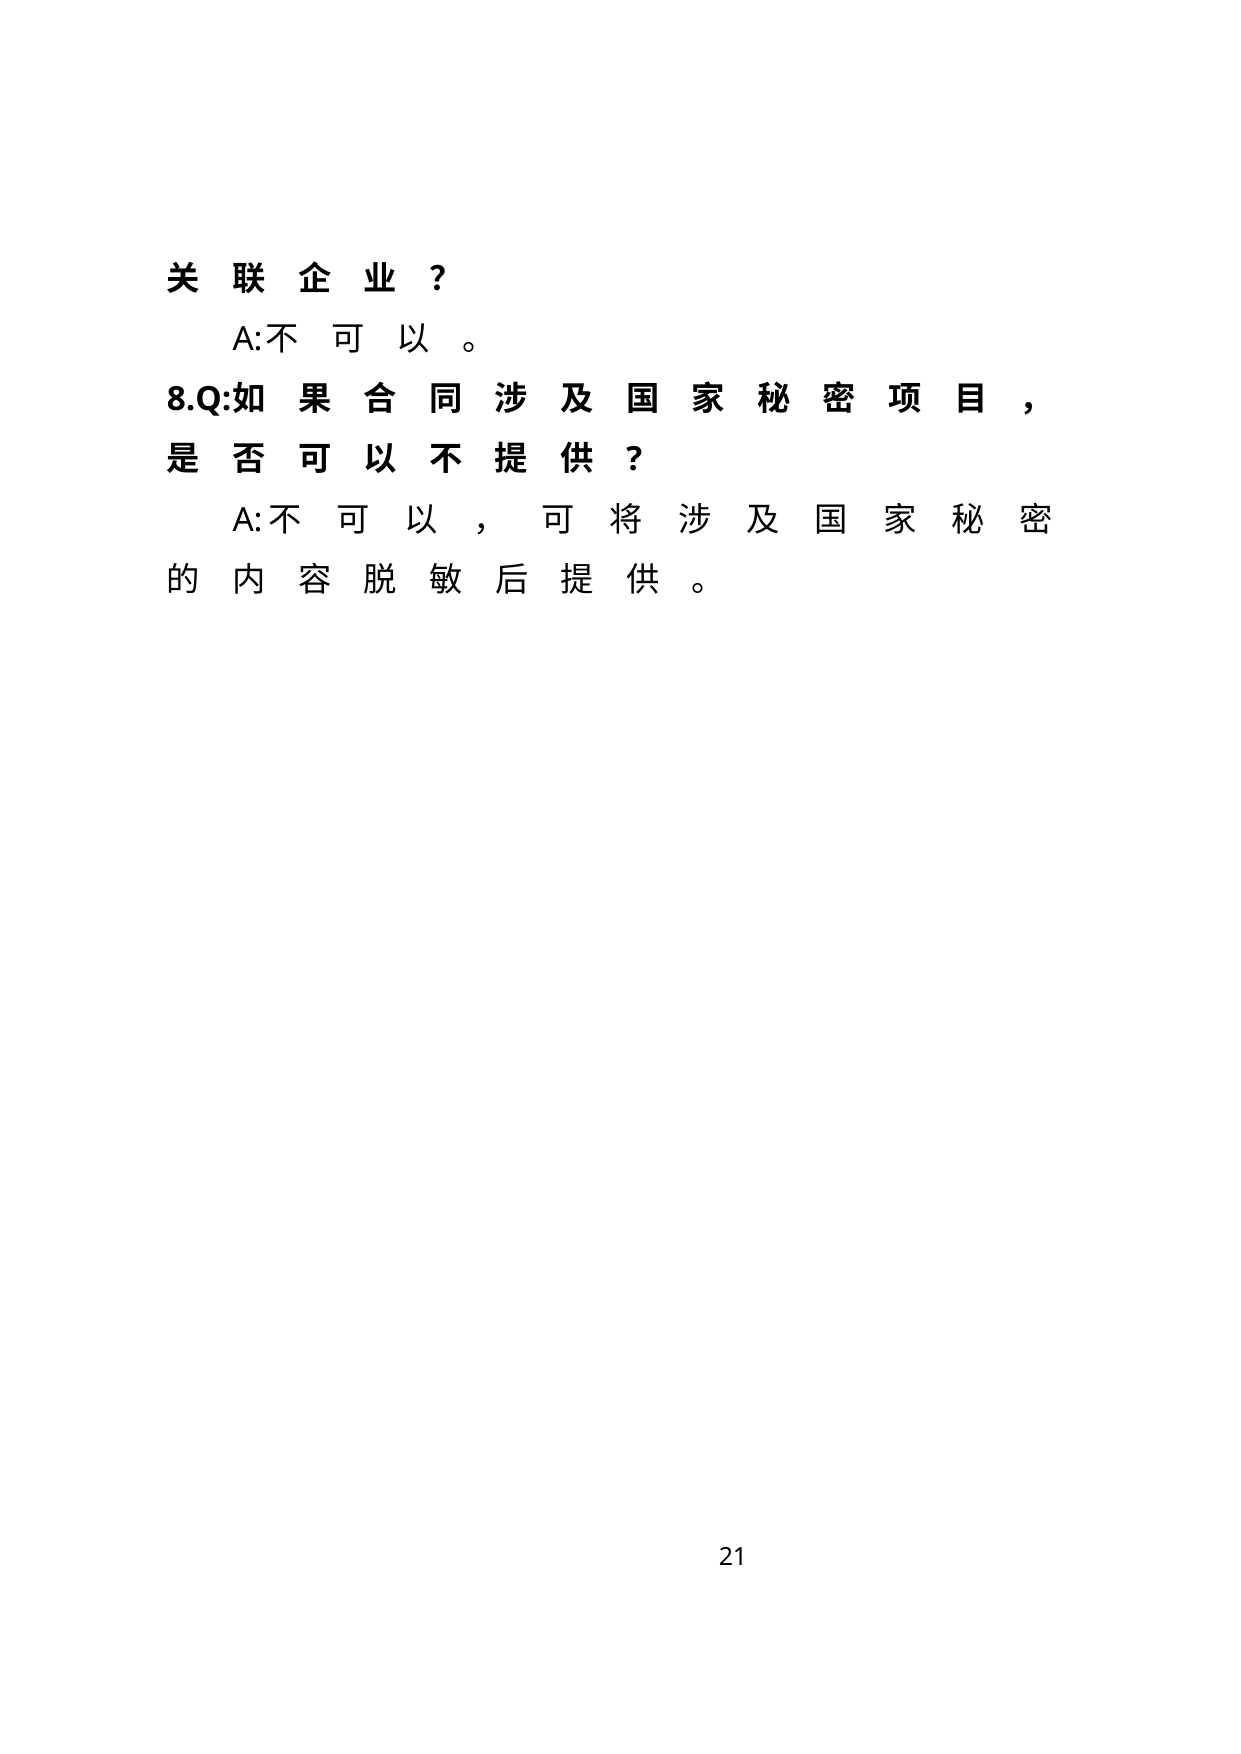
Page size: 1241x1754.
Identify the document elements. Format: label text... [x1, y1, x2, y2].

text A:不可以。 [167, 306, 1085, 366]
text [167, 245, 1085, 306]
text A:不可以，可将涉及国家秘密的内容脱敏后提供。 [167, 487, 1085, 607]
text 8.Q:如果合同涉及国家秘密项目，是否可以不提供? [167, 366, 1085, 487]
